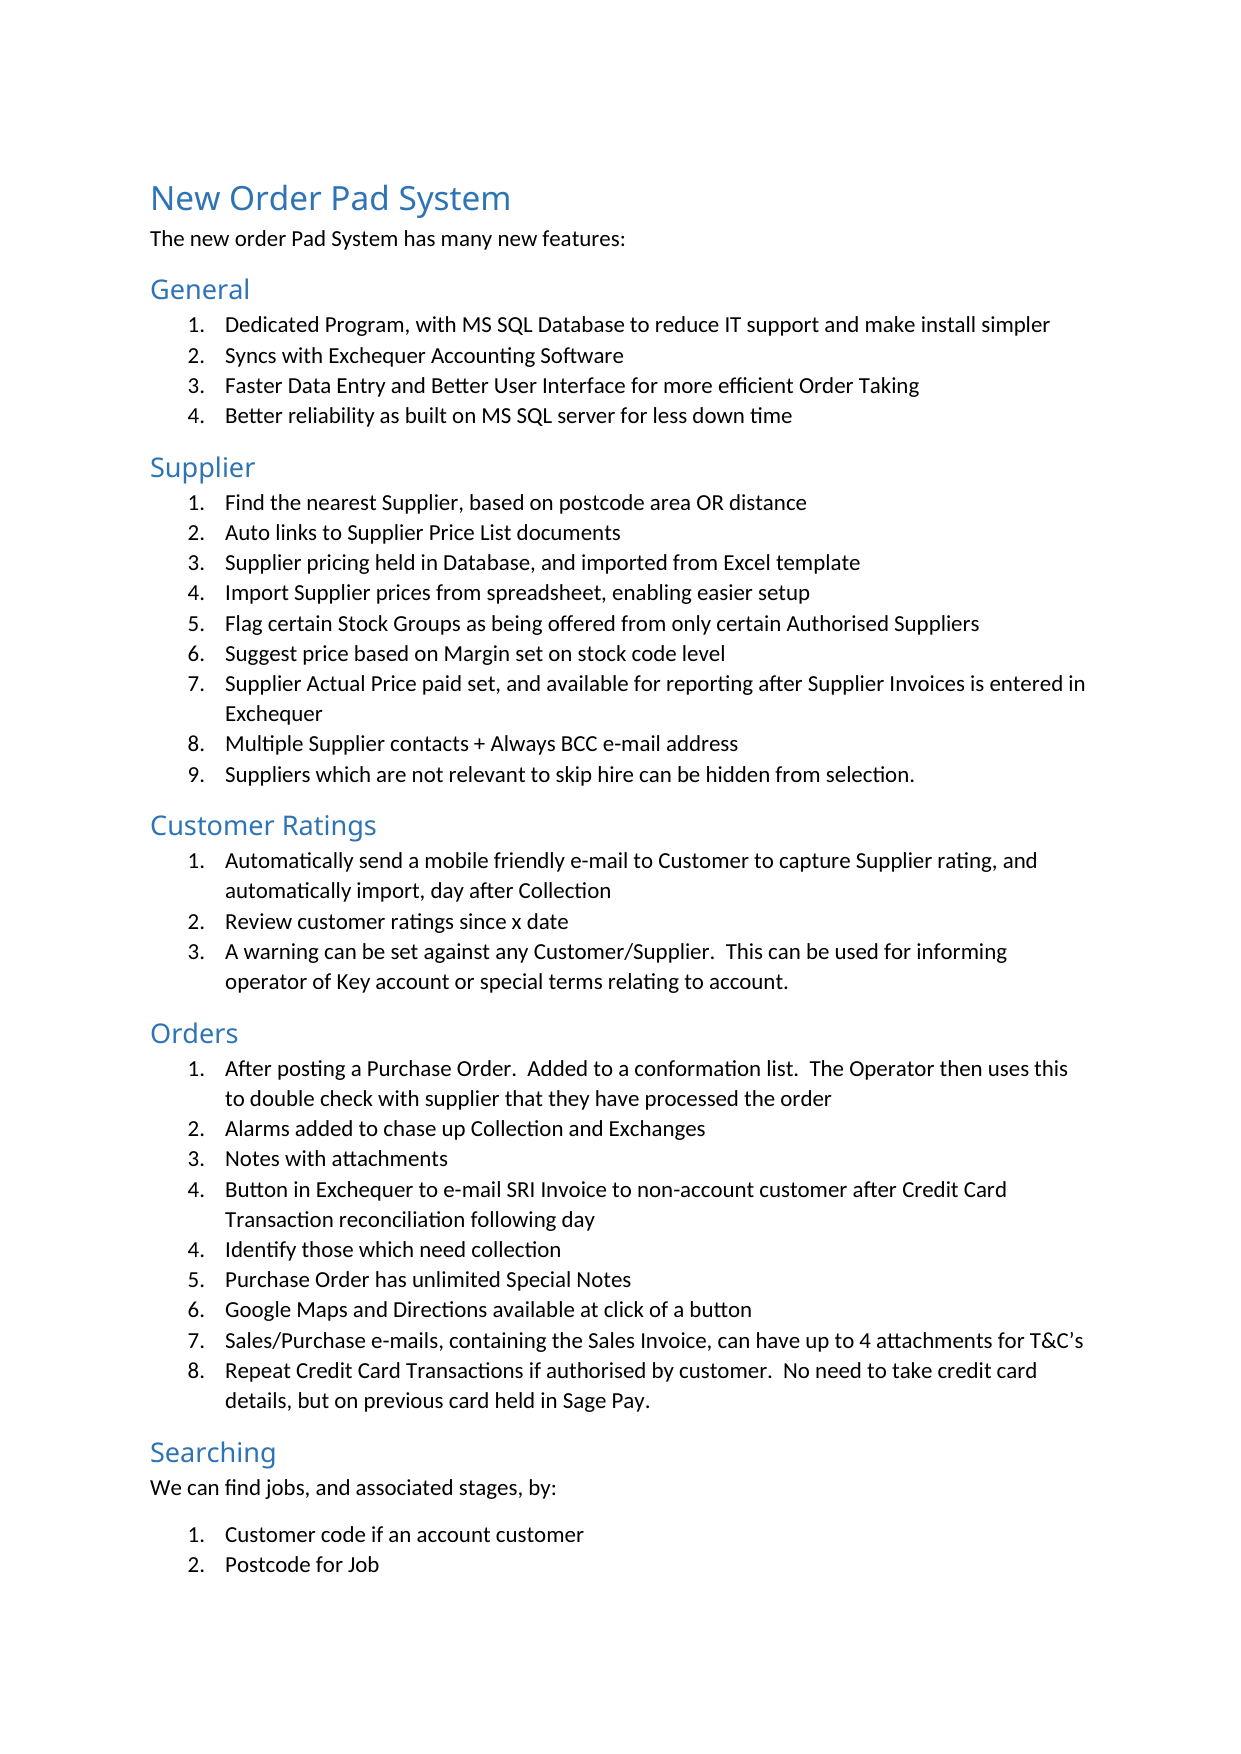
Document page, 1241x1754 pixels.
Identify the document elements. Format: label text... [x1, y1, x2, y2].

list Identify those which need collection [187, 1235, 1090, 1263]
subtitle Supplier [150, 448, 1090, 485]
subtitle Searching [150, 1433, 1090, 1470]
list Multiple Supplier contacts + Always BCC e-mail address [187, 729, 1090, 758]
list Review customer ratings since x date [187, 907, 1090, 935]
list Alarms added to chase up Collection and Exchanges [187, 1114, 1090, 1142]
list Repeat Credit Card Transactions if authorised by customer. No need to take credit card details, but on previous card held in Sage Pay. [187, 1356, 1090, 1414]
list Suppliers which are not relevant to skip hire can be hidden from selection. [187, 760, 1090, 788]
list Google Maps and Directions available at click of a button [187, 1296, 1090, 1324]
list Faster Data Entry and Better User Interface for more efficient Order Taking [187, 371, 1090, 399]
subtitle New Order Pad System [150, 175, 1090, 220]
list A warning can be set against any Customer/Supplier. This can be used for informing operator of Key account or special terms relating to account. [187, 937, 1090, 995]
text We can find jobs, and associated stages, by: [150, 1473, 1090, 1501]
list Auto links to Supplier Price List documents [187, 518, 1090, 546]
list Customer code if an account customer [187, 1520, 1090, 1548]
subtitle General [150, 271, 1090, 308]
list Supplier pricing held in Database, and imported from Excel template [187, 548, 1090, 576]
list Postcode for Job [187, 1550, 1090, 1578]
list Dedicated Program, with MS SQL Database to reduce IT support and make install simpler [187, 311, 1090, 339]
list Sales/Purchase e-mails, containing the Sales Invoice, can have up to 4 attachments for T&C’s [187, 1326, 1090, 1354]
list Import Supplier prices from spreadsheet, enabling easier setup [187, 578, 1090, 607]
list Supplier Actual Price paid set, and available for reporting after Supplier Invoices is entered in Exchequer [187, 669, 1090, 727]
subtitle Customer Ratings [150, 807, 1090, 843]
list After posting a Purchase Order. Added to a conformation list. The Operator then uses this to double check with supplier that they have processed the order [187, 1054, 1090, 1112]
list Suggest price based on Margin set on stock code level [187, 639, 1090, 667]
list Better reliability as built on MS SQL server for less down time [187, 401, 1090, 429]
list Syncs with Exchequer Accounting Software [187, 341, 1090, 369]
list Notes with attachments [187, 1144, 1090, 1173]
list Button in Exchequer to e-mail SRI Invoice to non-account customer after Credit Card Transaction reconciliation following day [187, 1175, 1090, 1233]
list Purchase Order has unlimited Special Notes [187, 1265, 1090, 1293]
list Find the nearest Supplier, based on postcode area OR distance [187, 488, 1090, 516]
subtitle Orders [150, 1014, 1090, 1051]
text The new order Pad System has many new features: [150, 224, 1090, 252]
list Flag certain Stock Groups as being offered from only certain Authorised Suppliers [187, 609, 1090, 637]
list Automatically send a mobile friendly e-mail to Customer to capture Supplier rating, and automatically import, day after Collection [187, 846, 1090, 905]
